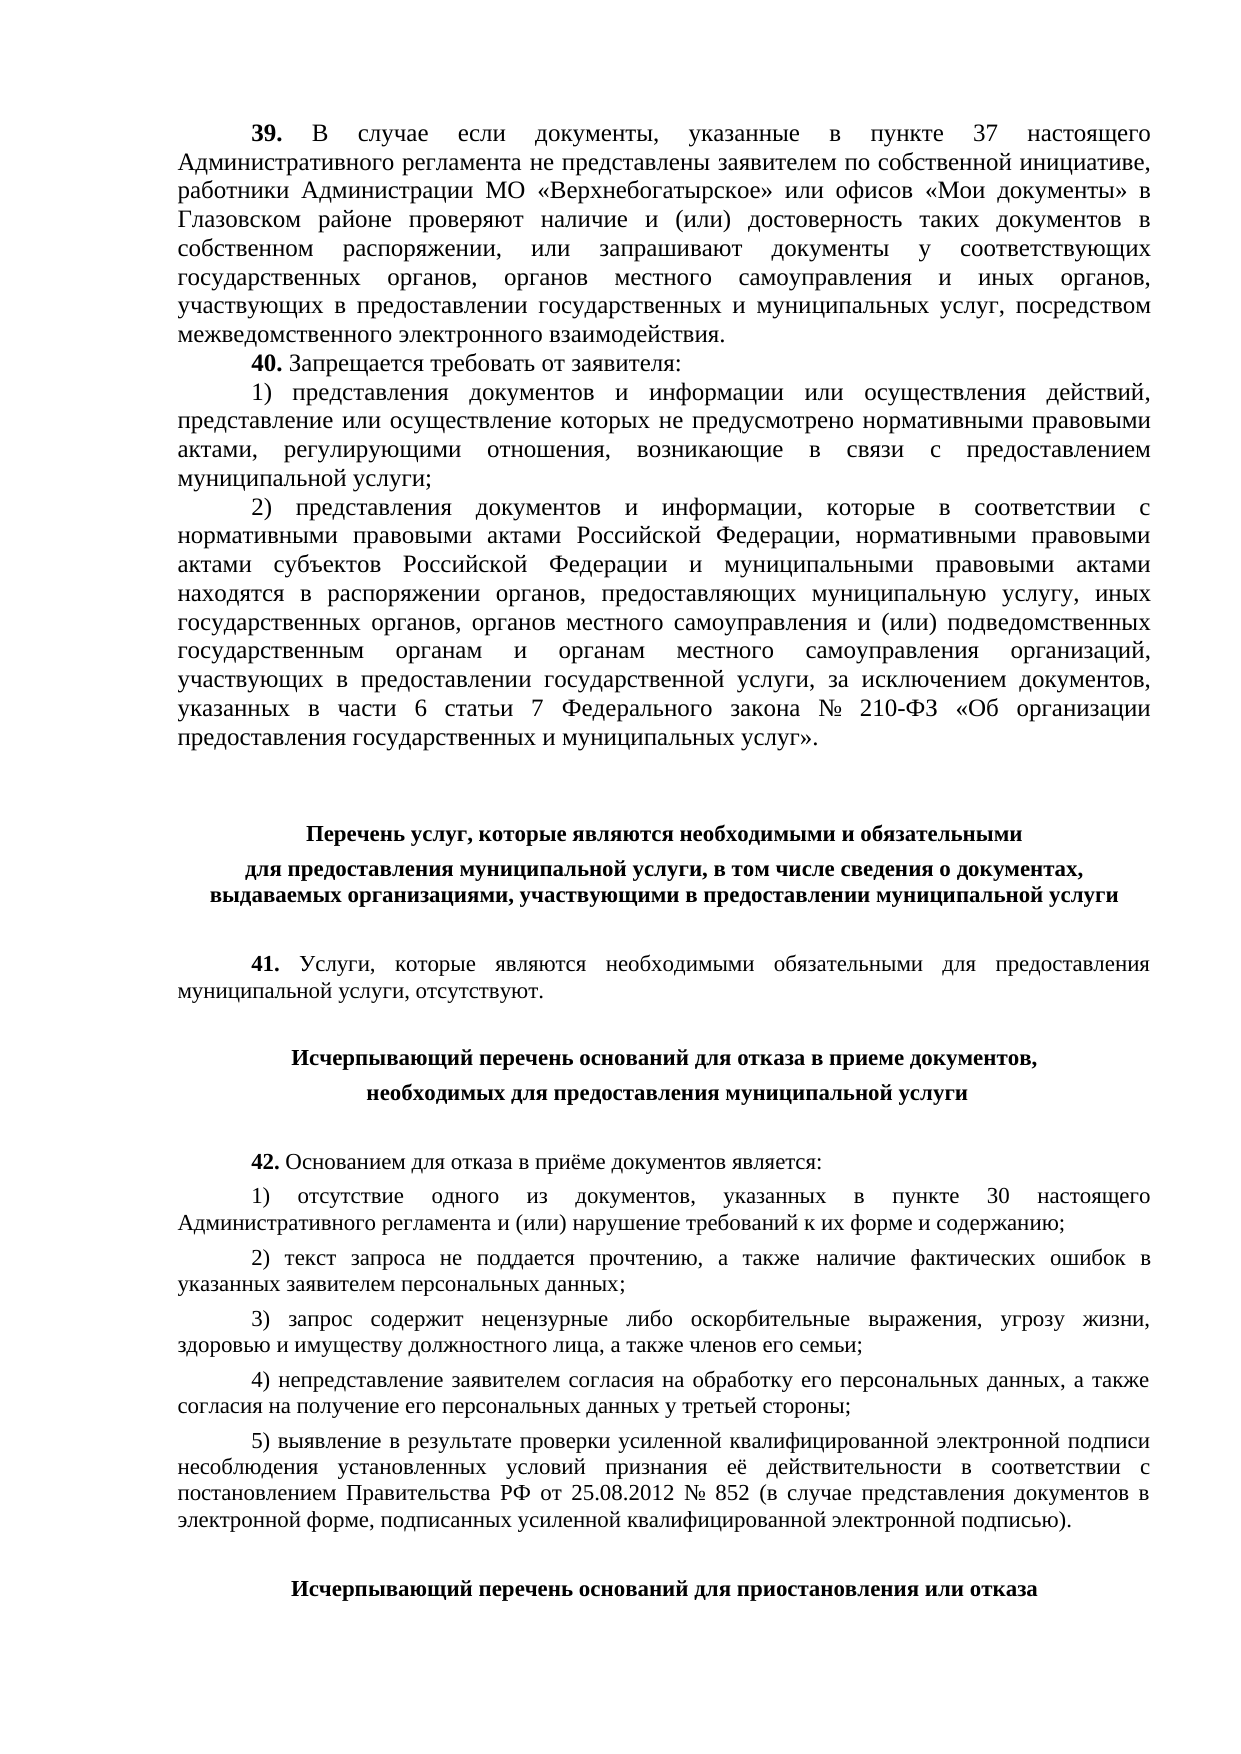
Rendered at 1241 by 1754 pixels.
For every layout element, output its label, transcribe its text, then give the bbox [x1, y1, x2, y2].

text 40. Запрещается требовать от заявителя: [177, 348, 1152, 377]
text необходимых для предоставления муниципальной услуги [177, 1078, 1152, 1105]
text Перечень услуг, которые являются необходимыми и обязательными [177, 820, 1152, 846]
text для предоставления муниципальной услуги, в том числе сведения о документах, выдаваемых организациями, участвующими в предоставлении муниципальной услуги [177, 855, 1152, 907]
text 42. Основанием для отказа в приёме документов является: [177, 1148, 1152, 1174]
text 39. В случае если документы, указанные в пункте 37 настоящего Административного регламента не представлены заявителем по собственной инициативе, работники Администрации МО «Верхнебогатырское» или офисов «Мои документы» в Глазовском районе проверяют наличие и (или) достоверность таких документов в собственном распоряжении, или запрашивают документы у соответствующих государственных органов, органов местного самоуправления и иных органов, участвующих в предоставлении государственных и муниципальных услуг, посредством межведомственного электронного взаимодействия. [177, 118, 1152, 348]
text 2) текст запроса не поддается прочтению, а также наличие фактических ошибок в указанных заявителем персональных данных; [177, 1244, 1152, 1296]
text Исчерпывающий перечень оснований для приостановления или отказа [177, 1575, 1152, 1602]
text Исчерпывающий перечень оснований для отказа в приеме документов, [177, 1044, 1152, 1070]
text 2) представления документов и информации, которые в соответствии с нормативными правовыми актами Российской Федерации, нормативными правовыми актами субъектов Российской Федерации и муниципальными правовыми актами находятся в распоряжении органов, предоставляющих муниципальную услугу, иных государственных органов, органов местного самоуправления и (или) подведомственных государственным органам и органам местного самоуправления организаций, участвующих в предоставлении государственной услуги, за исключением документов, указанных в части 6 статьи 7 Федерального закона № 210-ФЗ «Об организации предоставления государственных и муниципальных услуг». [177, 492, 1152, 751]
text 41. Услуги, которые являются необходимыми обязательными для предоставления муниципальной услуги, отсутствуют. [177, 950, 1152, 1003]
text 1) представления документов и информации или осуществления действий, представление или осуществление которых не предусмотрено нормативными правовыми актами, регулирующими отношения, возникающие в связи с предоставлением муниципальной услуги; [177, 377, 1152, 492]
text 1) отсутствие одного из документов, указанных в пункте 30 настоящего Административного регламента и (или) нарушение требований к их форме и содержанию; [177, 1183, 1152, 1235]
text 5) выявление в результате проверки усиленной квалифицированной электронной подписи несоблюдения установленных условий признания её действительности в соответствии с постановлением Правительства РФ от 25.08.2012 № 852 (в случае представления документов в электронной форме, подписанных усиленной квалифицированной электронной подписью). [177, 1427, 1152, 1532]
text 3) запрос содержит нецензурные либо оскорбительные выражения, угрозу жизни, здоровью и имуществу должностного лица, а также членов его семьи; [177, 1305, 1152, 1357]
text 4) непредставление заявителем согласия на обработку его персональных данных, а также согласия на получение его персональных данных у третьей стороны; [177, 1366, 1152, 1418]
